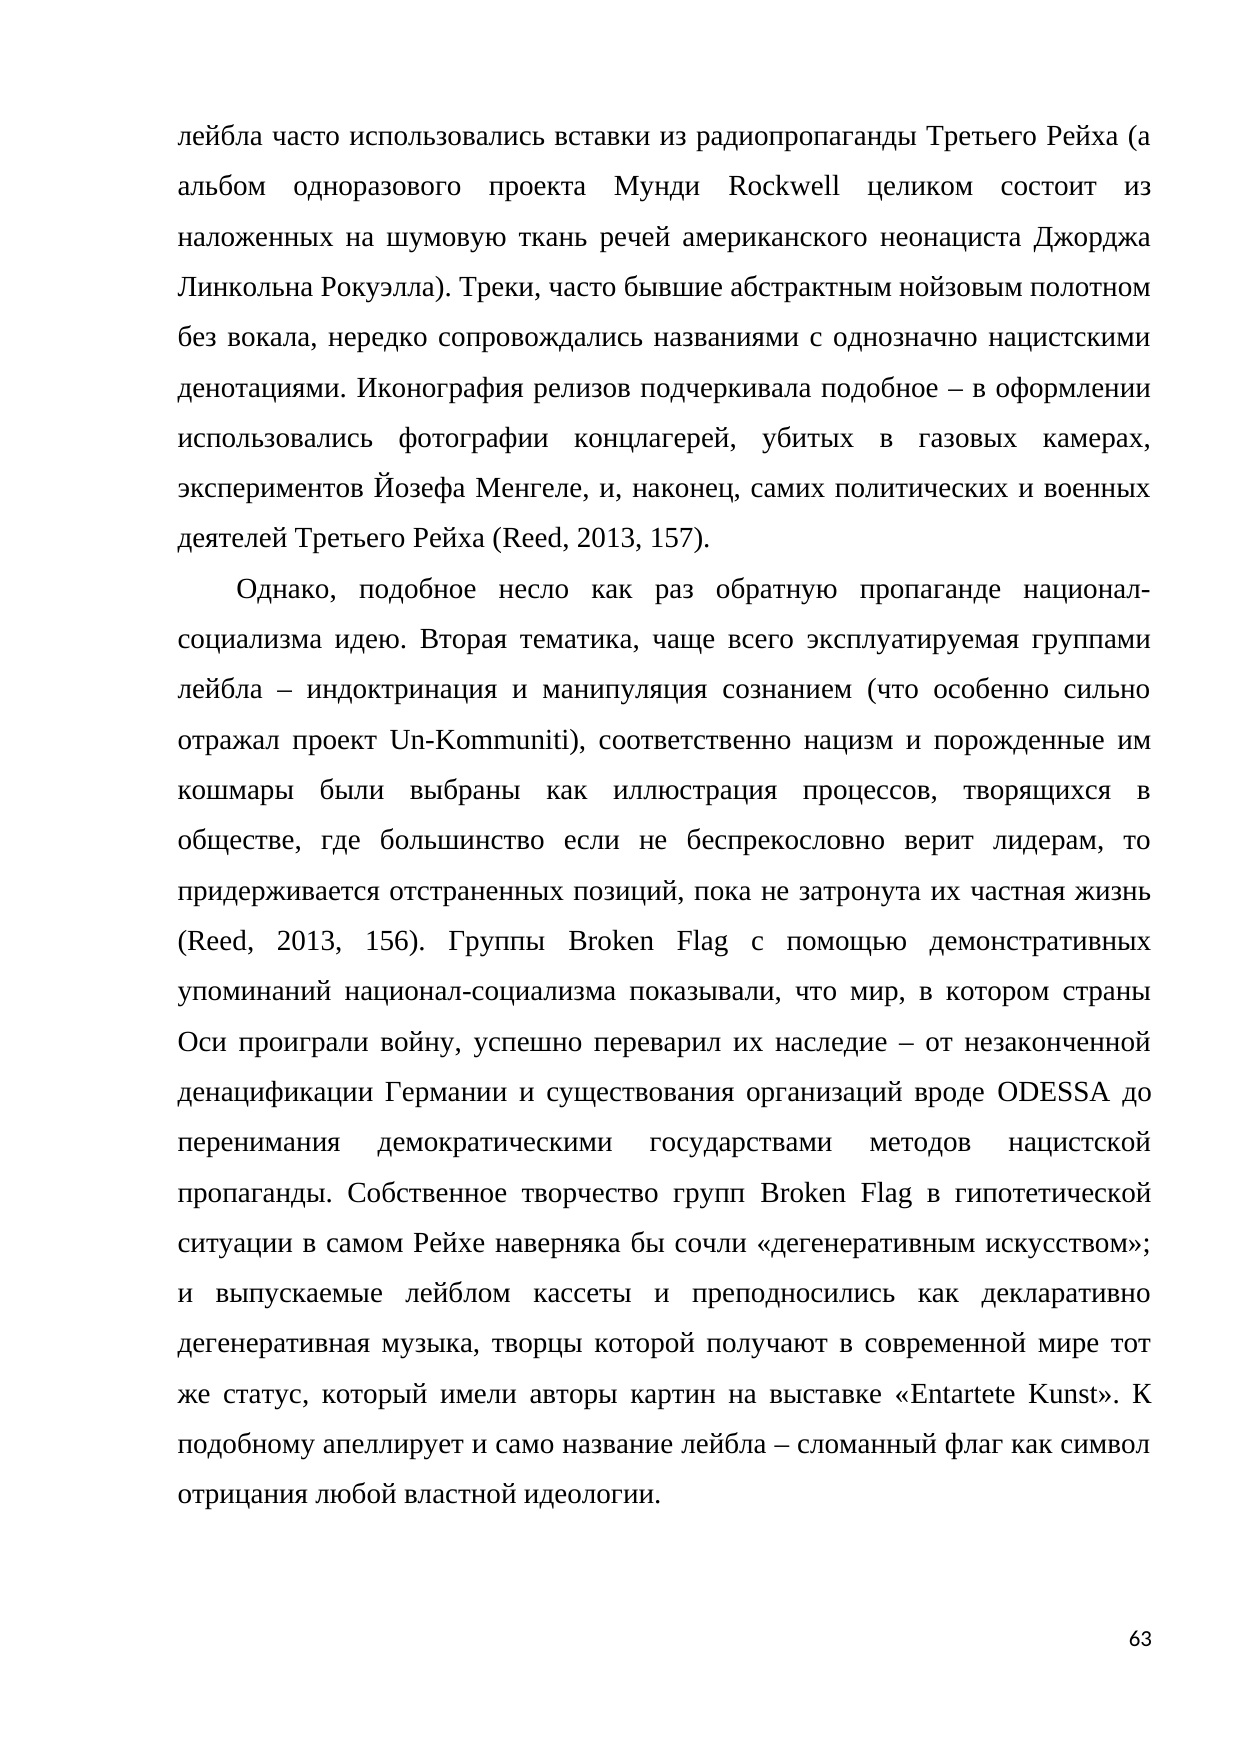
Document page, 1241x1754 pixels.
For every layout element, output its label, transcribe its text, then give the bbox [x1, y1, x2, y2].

text Однако, подобное несло как раз обратную пропаганде национал-социализма идею. Вторая тематика, чаще всего эксплуатируемая группами лейбла – индоктринация и манипуляция сознанием (что особенно сильно отражал проект Un-Kommuniti), соответственно нацизм и порожденные им кошмары были выбраны как иллюстрация процессов, творящихся в обществе, где большинство если не беспрекословно верит лидерам, то придерживается отстраненных позиций, пока не затронута их частная жизнь (Reed, 2013, 156). Группы Broken Flag с помощью демонстративных упоминаний национал-социализма показывали, что мир, в котором страны Оси проиграли войну, успешно переварил их наследие – от незаконченной денацификации Германии и существования организаций вроде ODESSA до перенимания демократическими государствами методов нацистской пропаганды. Собственное творчество групп Broken Flag в гипотетической ситуации в самом Рейхе наверняка бы сочли «дегенеративным искусством»; и выпускаемые лейблом кассеты и преподносились как декларативно дегенеративная музыка, творцы которой получают в современной мире тот же статус, который имели авторы картин на выставке «Entartete Kunst». К подобному апеллирует и само название лейбла – сломанный флаг как символ отрицания любой властной идеологии. [177, 571, 1152, 1510]
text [177, 118, 1152, 554]
